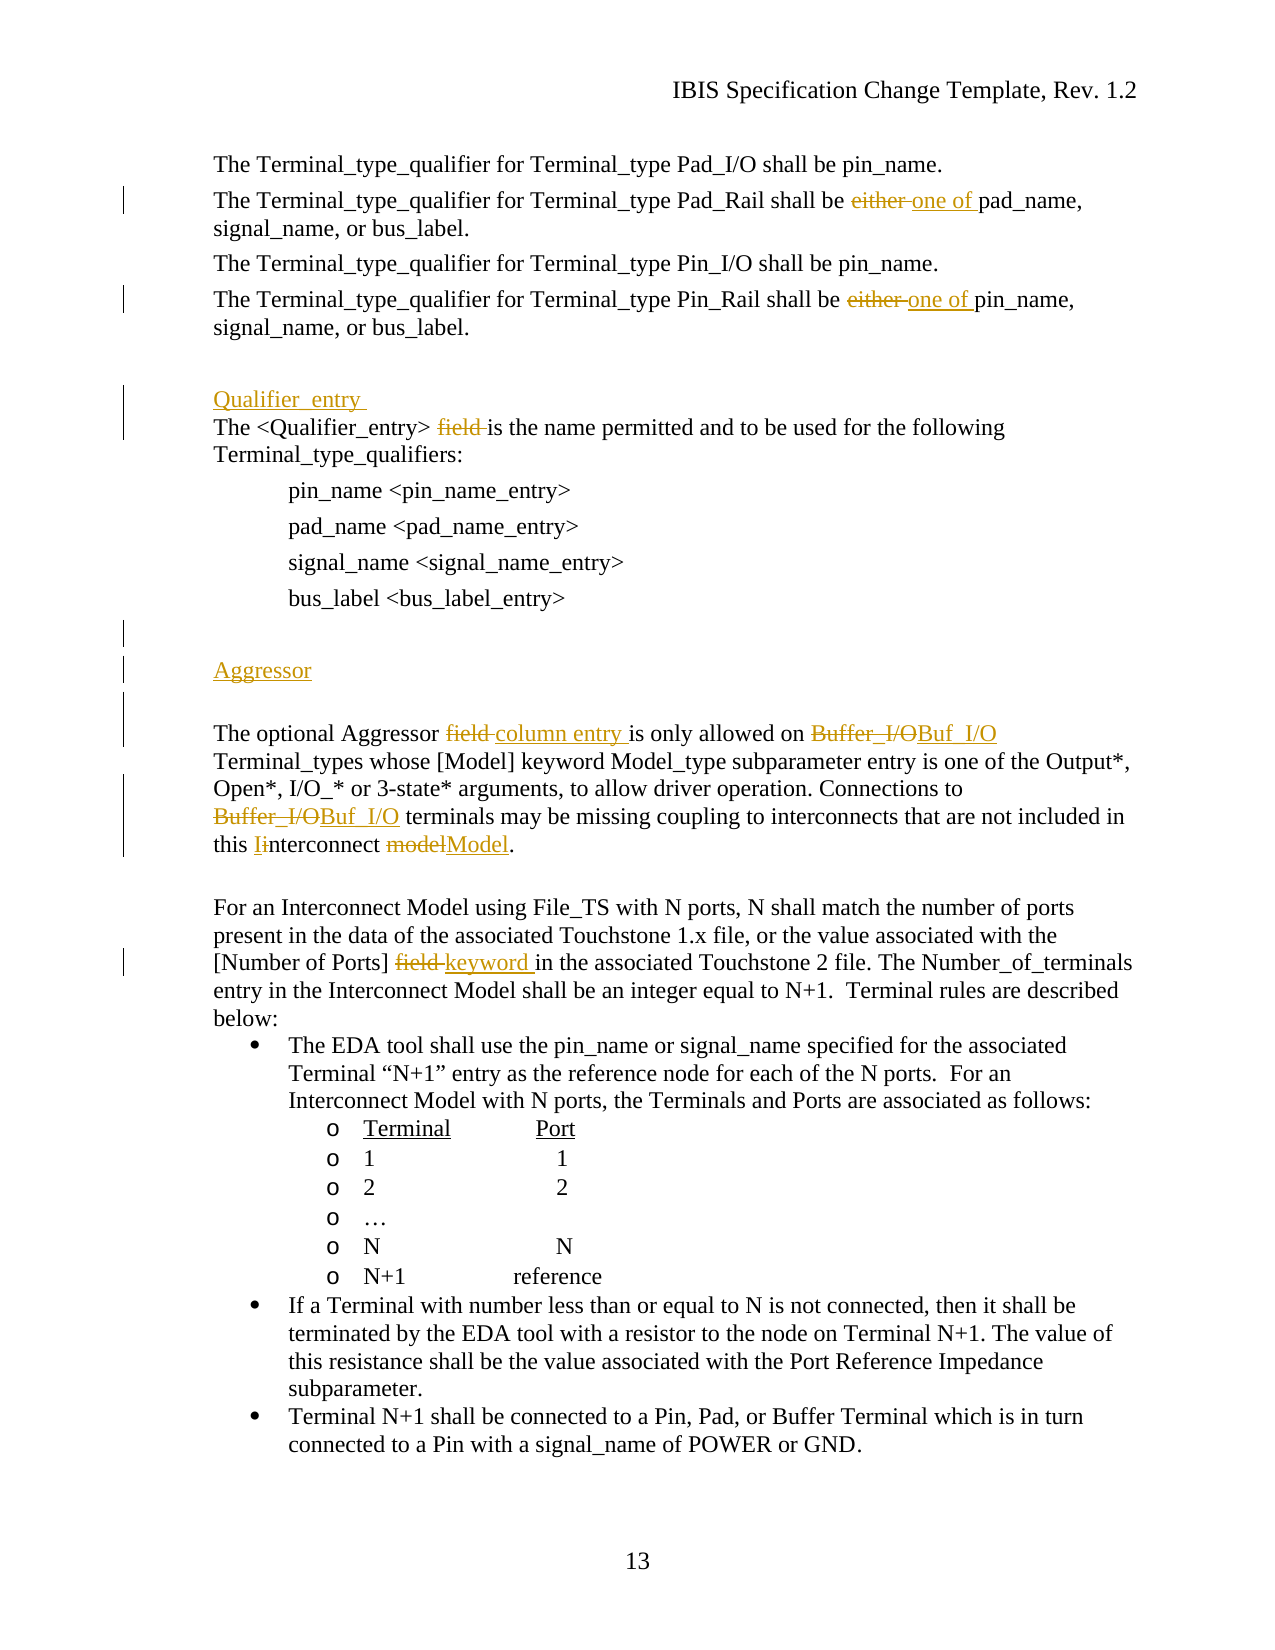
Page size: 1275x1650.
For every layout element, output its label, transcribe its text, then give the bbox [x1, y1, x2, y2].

list If a Terminal with number less than or equal to N is not connected, then it shall be terminated by the EDA tool with a resistor to the node on Terminal N+1. The value of this resistance shall be the value associated with the Port Reference Impedance subparameter. [251, 1292, 1137, 1402]
list 1 1 [326, 1144, 1137, 1173]
text pad_name <pad_name_entry> [288, 512, 1137, 539]
text bus_label <bus_label_entry> [288, 584, 1137, 611]
text The <Qualifier_entry> is the name permitted and to be used for the following Terminal_type_qualifiers: [213, 385, 1137, 468]
text The Terminal_type_qualifier for Terminal_type Pad_Rail shall be pad_name, signal_name, or bus_label. [213, 186, 1137, 241]
text signal_name <signal_name_entry> [288, 548, 1137, 576]
text The Terminal_type_qualifier for Terminal_type Pin_I/O shall be pin_name. [213, 249, 1137, 277]
list N+1 reference [326, 1262, 1137, 1292]
text The Terminal_type_qualifier for Terminal_type Pad_I/O shall be pin_name. [213, 150, 1137, 178]
list Terminal Port [326, 1114, 1137, 1144]
text The Terminal_type_qualifier for Terminal_type Pin_Rail shall be pin_name, signal_name, or bus_label. [213, 285, 1137, 341]
text For an Interconnect Model using File_TS with N ports, N shall match the number of ports present in the data of the associated Touchstone 1.x file, or the value associated with the [Number of Ports] in the associated Touchstone 2 file. The Number_of_terminals entry in the Interconnect Model shall be an integer equal to N+1. Terminal rules are described below: [213, 893, 1137, 1031]
text The optional Aggressor is only allowed on Terminal_types whose [Model] keyword Model_type subparameter entry is one of the Output*, Open*, I/O_* or 3-state* arguments, to allow driver operation. Connections to terminals may be missing coupling to interconnects that are not included in this nterconnect . [213, 692, 1137, 857]
text pin_name <pin_name_entry> [288, 476, 1137, 504]
list 2 2 [326, 1173, 1137, 1203]
list Terminal N+1 shall be connected to a Pin, Pad, or Buffer Terminal which is in turn connected to a Pin with a signal_name of POWER or GND. [251, 1402, 1137, 1457]
list N N [326, 1232, 1137, 1262]
list The EDA tool shall use the pin_name or signal_name specified for the associated Terminal “N+1” entry as the reference node for each of the N ports. For an Interconnect Model with N ports, the Terminals and Ports are associated as follows: [251, 1031, 1137, 1114]
list … [326, 1203, 1137, 1232]
